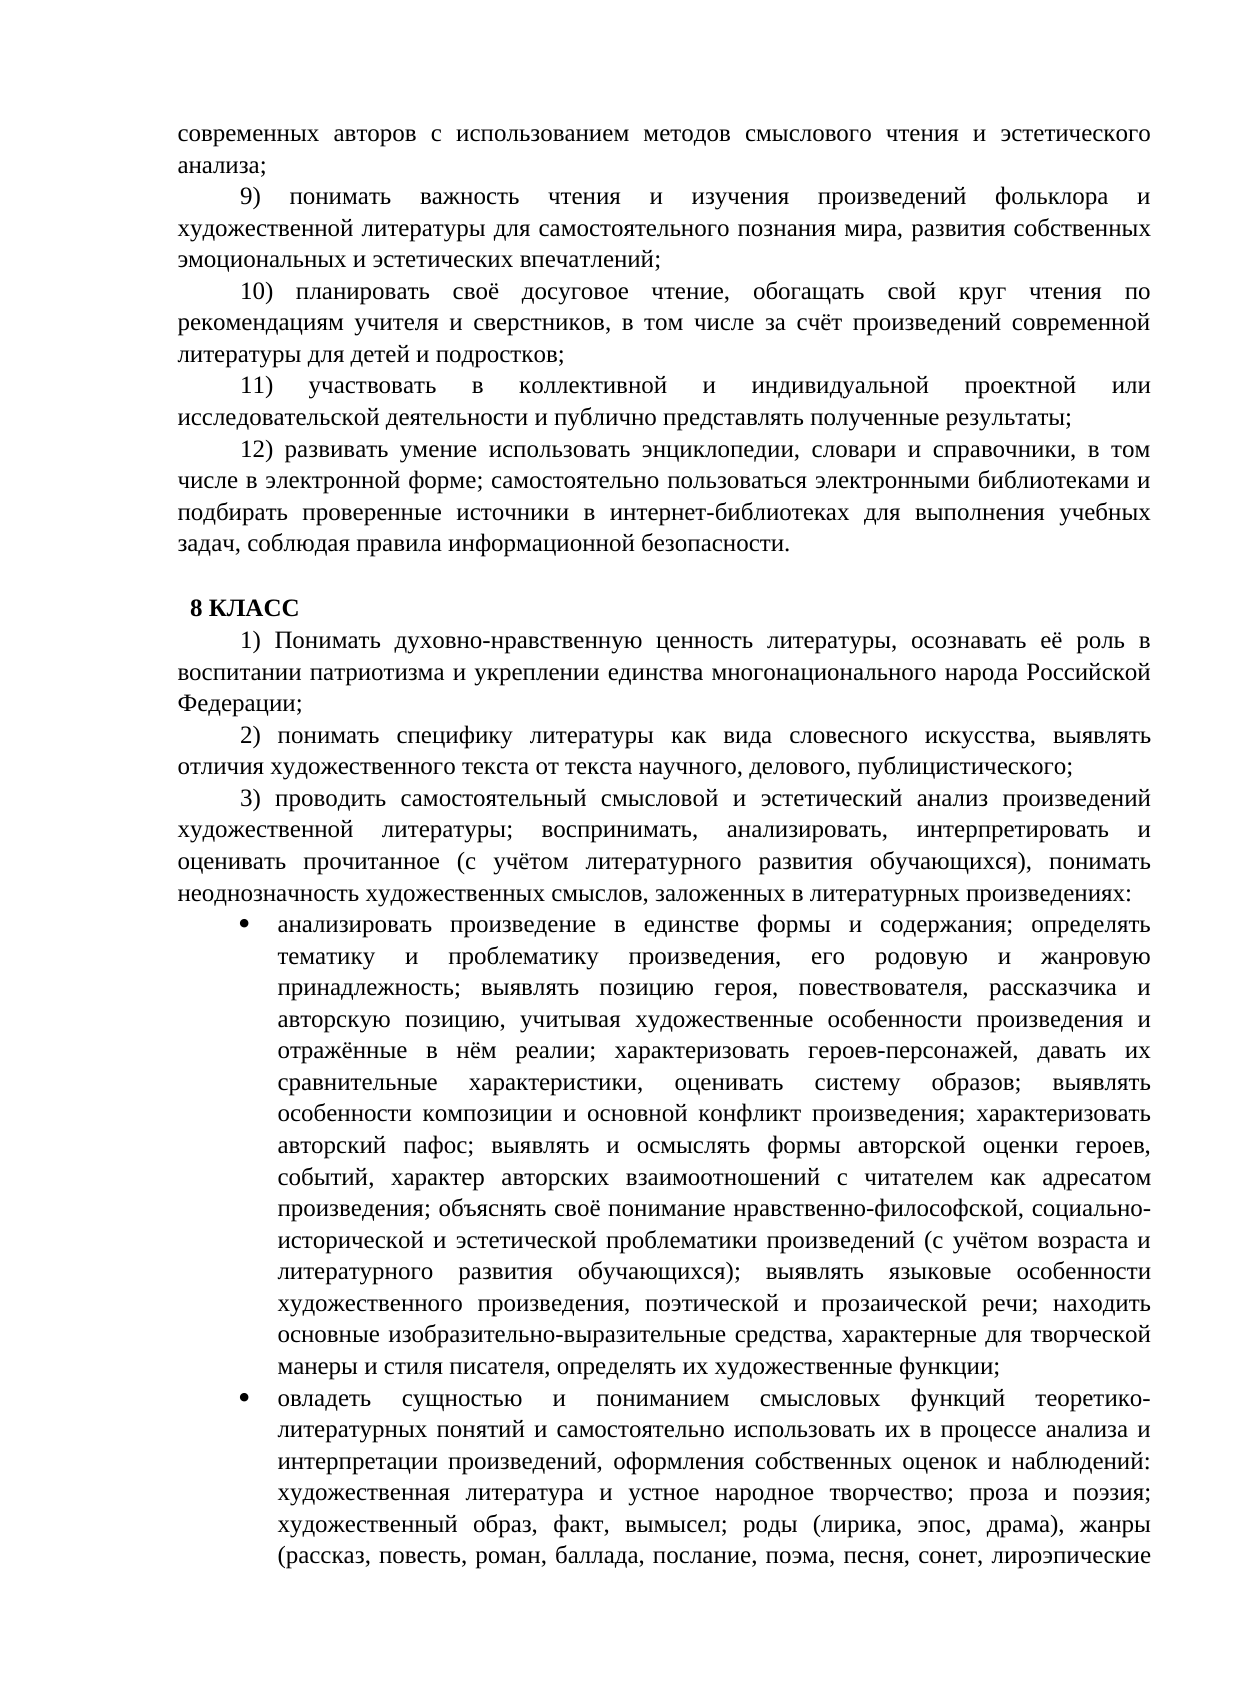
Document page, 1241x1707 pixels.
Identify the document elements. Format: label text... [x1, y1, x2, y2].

text 11) участвовать в коллективной и индивидуальной проектной или исследовательской деятельности и публично представлять полученные результаты; [177, 371, 1152, 431]
text 8 КЛАСС [190, 593, 1152, 622]
text 10) планировать своё досуговое чтение, обогащать свой круг чтения по рекомендациям учителя и сверстников, в том числе за счёт произведений современной литературы для детей и подростков; [177, 276, 1152, 368]
list анализировать произведение в единстве формы и содержания; определять тематику и проблематику произведения, его родовую и жанровую принадлежность; выявлять позицию героя, повествователя, рассказчика и авторскую позицию, учитывая художественные особенности произведения и отражённые в нём реалии; характеризовать героев-персонажей, давать их сравнительные характеристики, оценивать систему образов; выявлять особенности композиции и основной конфликт произведения; характеризовать авторский пафос; выявлять и осмыслять формы авторской оценки героев, событий, характер авторских взаимоотношений с читателем как адресатом произведения; объяснять своё понимание нравственно-философской, социально-исторической и эстетической проблематики произведений (с учётом возраста и литературного развития обучающихся); выявлять языковые особенности художественного произведения, поэтической и прозаической речи; находить основные изобразительно-выразительные средства, характерные для творческой манеры и стиля писателя, определять их художественные функции; [240, 909, 1152, 1380]
text 3) проводить самостоятельный смысловой и эстетический анализ произведений художественной литературы; воспринимать, анализировать, интерпретировать и оценивать прочитанное (с учётом литературного развития обучающихся), понимать неоднозначность художественных смыслов, заложенных в литературных произведениях: [177, 783, 1152, 906]
text 12) развивать умение использовать энциклопедии, словари и справочники, в том числе в электронной форме; самостоятельно пользоваться электронными библиотеками и подбирать проверенные источники в интернет-библиотеках для выполнения учебных задач, соблюдая правила информационной безопасности. [177, 434, 1152, 557]
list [240, 1383, 1152, 1569]
text 1) Понимать духовно-нравственную ценность литературы, осознавать её роль в воспитании патриотизма и укреплении единства многонационального народа Российской Федерации; [177, 625, 1152, 717]
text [177, 118, 1152, 178]
text 9) понимать важность чтения и изучения произведений фольклора и художественной литературы для самостоятельного познания мира, развития собственных эмоциональных и эстетических впечатлений; [177, 181, 1152, 273]
text 2) понимать специфику литературы как вида словесного искусства, выявлять отличия художественного текста от текста научного, делового, публицистического; [177, 720, 1152, 780]
